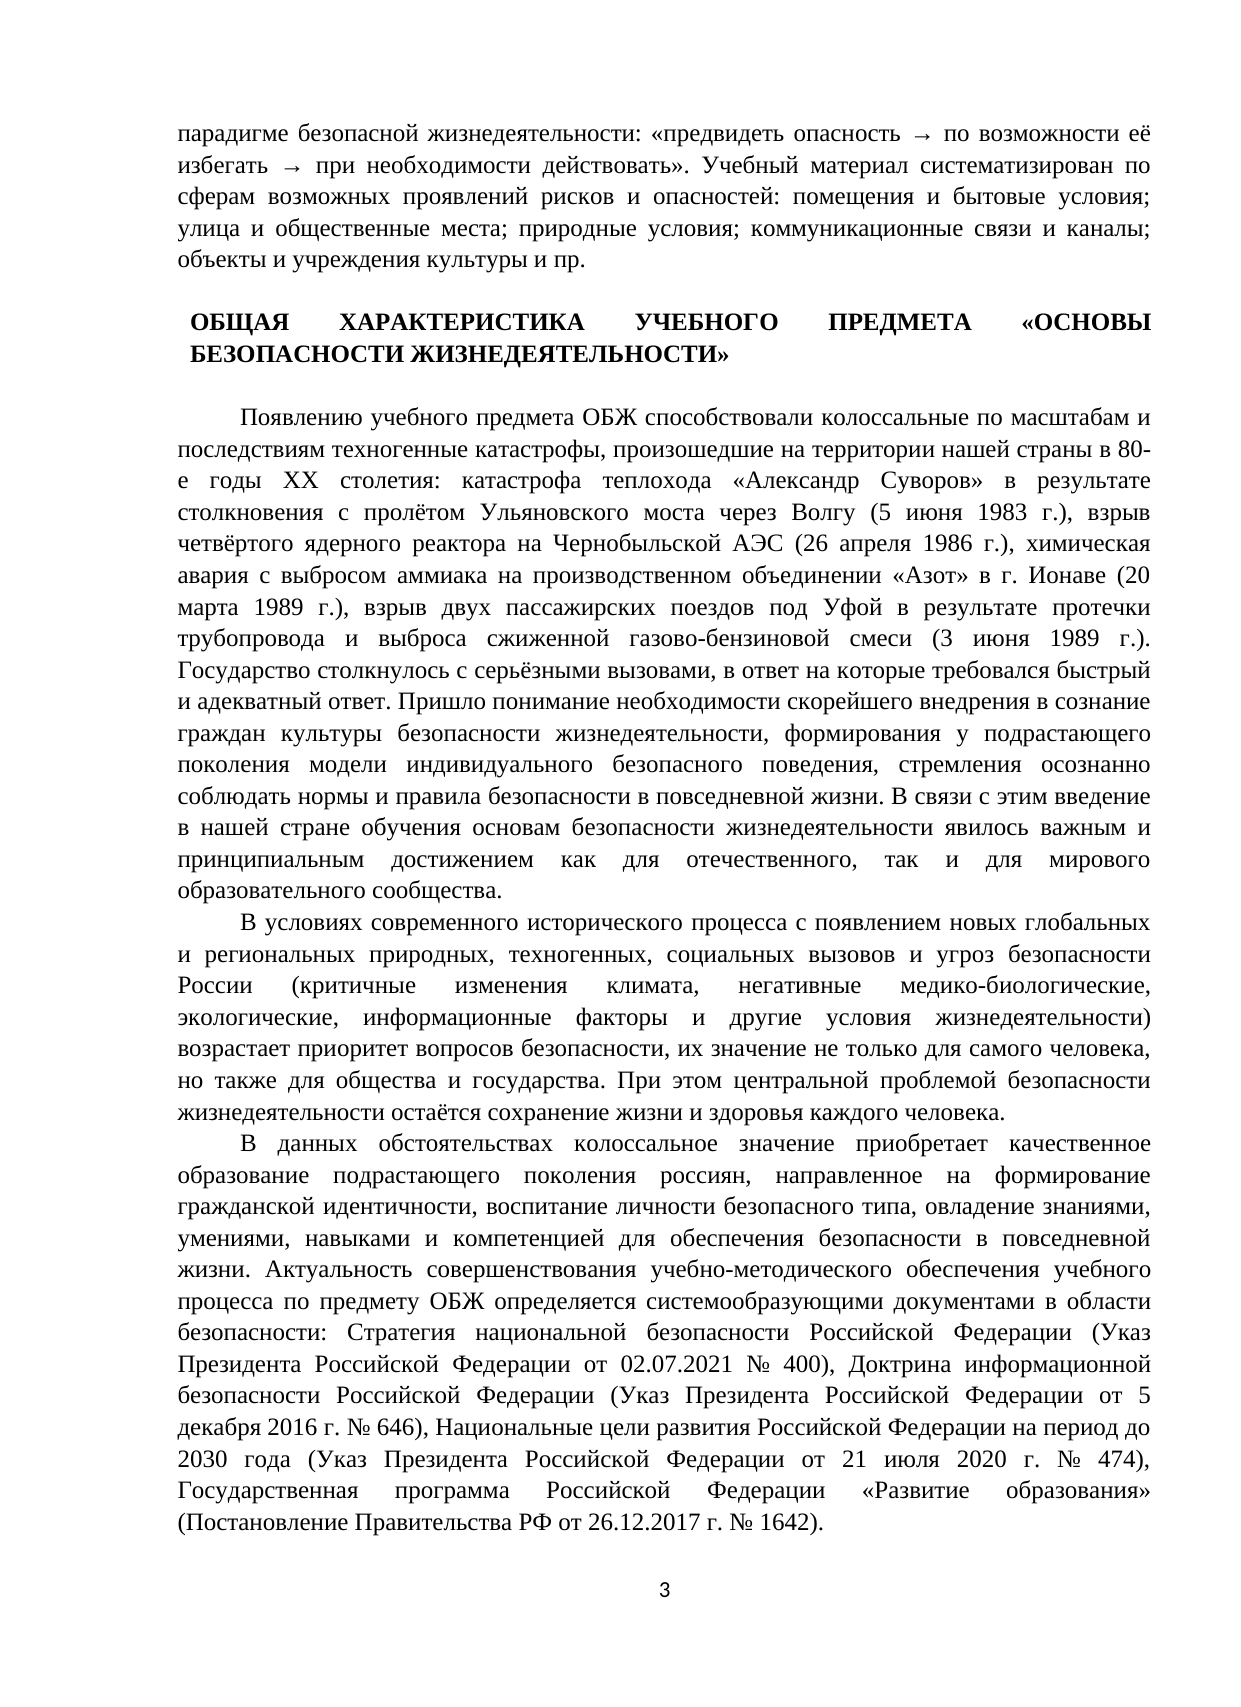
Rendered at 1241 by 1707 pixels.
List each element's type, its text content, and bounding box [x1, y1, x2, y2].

text Появлению учебного предмета ОБЖ способствовали колоссальные по масштабам и последствиям техногенные катастрофы, произошедшие на территории нашей страны в 80-е годы XX столетия: катастрофа теплохода «Александр Суворов» в результате столкновения с пролётом Ульяновского моста через Волгу (5 июня 1983 г.), взрыв четвёртого ядерного реактора на Чернобыльской АЭС (26 апреля 1986 г.), химическая авария с выбросом аммиака на производственном объединении «Азот» в г. Ионаве (20 марта 1989 г.), взрыв двух пассажирских поездов под Уфой в результате протечки трубопровода и выброса сжиженной газово-бензиновой смеси (3 июня 1989 г.). Государство столкнулось с серьёзными вызовами, в ответ на которые требовался быстрый и адекватный ответ. Пришло понимание необходимости скорейшего внедрения в сознание граждан культуры безопасности жизнедеятельности, формирования у подрастающего поколения модели индивидуального безопасного поведения, стремления осознанно соблюдать нормы и правила безопасности в повседневной жизни. В связи с этим введение в нашей стране обучения основам безопасности жизнедеятельности явилось важным и принципиальным достижением как для отечественного, так и для мирового образовательного сообщества. [177, 402, 1152, 904]
text ОБЩАЯ ХАРАКТЕРИСТИКА УЧЕБНОГО ПРЕДМЕТА «ОСНОВЫ БЕЗОПАСНОСТИ ЖИЗНЕДЕЯТЕЛЬНОСТИ» [190, 307, 1152, 368]
text В данных обстоятельствах колоссальное значение приобретает качественное образование подрастающего поколения россиян, направленное на формирование гражданской идентичности, воспитание личности безопасного типа, овладение знаниями, умениями, навыками и компетенцией для обеспечения безопасности в повседневной жизни. Актуальность совершенствования учебно-методического обеспечения учебного процесса по предмету ОБЖ определяется системообразующими документами в области безопасности: Стратегия национальной безопасности Российской Федерации (Указ Президента Российской Федерации от 02.07.2021 № 400), Доктрина информационной безопасности Российской Федерации (Указ Президента Российской Федерации от 5 декабря 2016 г. № 646), Национальные цели развития Российской Федерации на период до 2030 года (Указ Президента Российской Федерации от 21 июля 2020 г. № 474), Государственная программа Российской Федерации «Развитие образования» (Постановление Правительства РФ от 26.12.2017 г. № 1642). [177, 1128, 1152, 1536]
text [177, 118, 1152, 273]
text В условиях современного исторического процесса с появлением новых глобальных и региональных природных, техногенных, социальных вызовов и угроз безопасности России (критичные изменения климата, негативные медико-биологические, экологические, информационные факторы и другие условия жизнедеятельности) возрастает приоритет вопросов безопасности, их значение не только для самого человека, но также для общества и государства. При этом центральной проблемой безопасности жизнедеятельности остаётся сохранение жизни и здоровья каждого человека. [177, 907, 1152, 1125]
